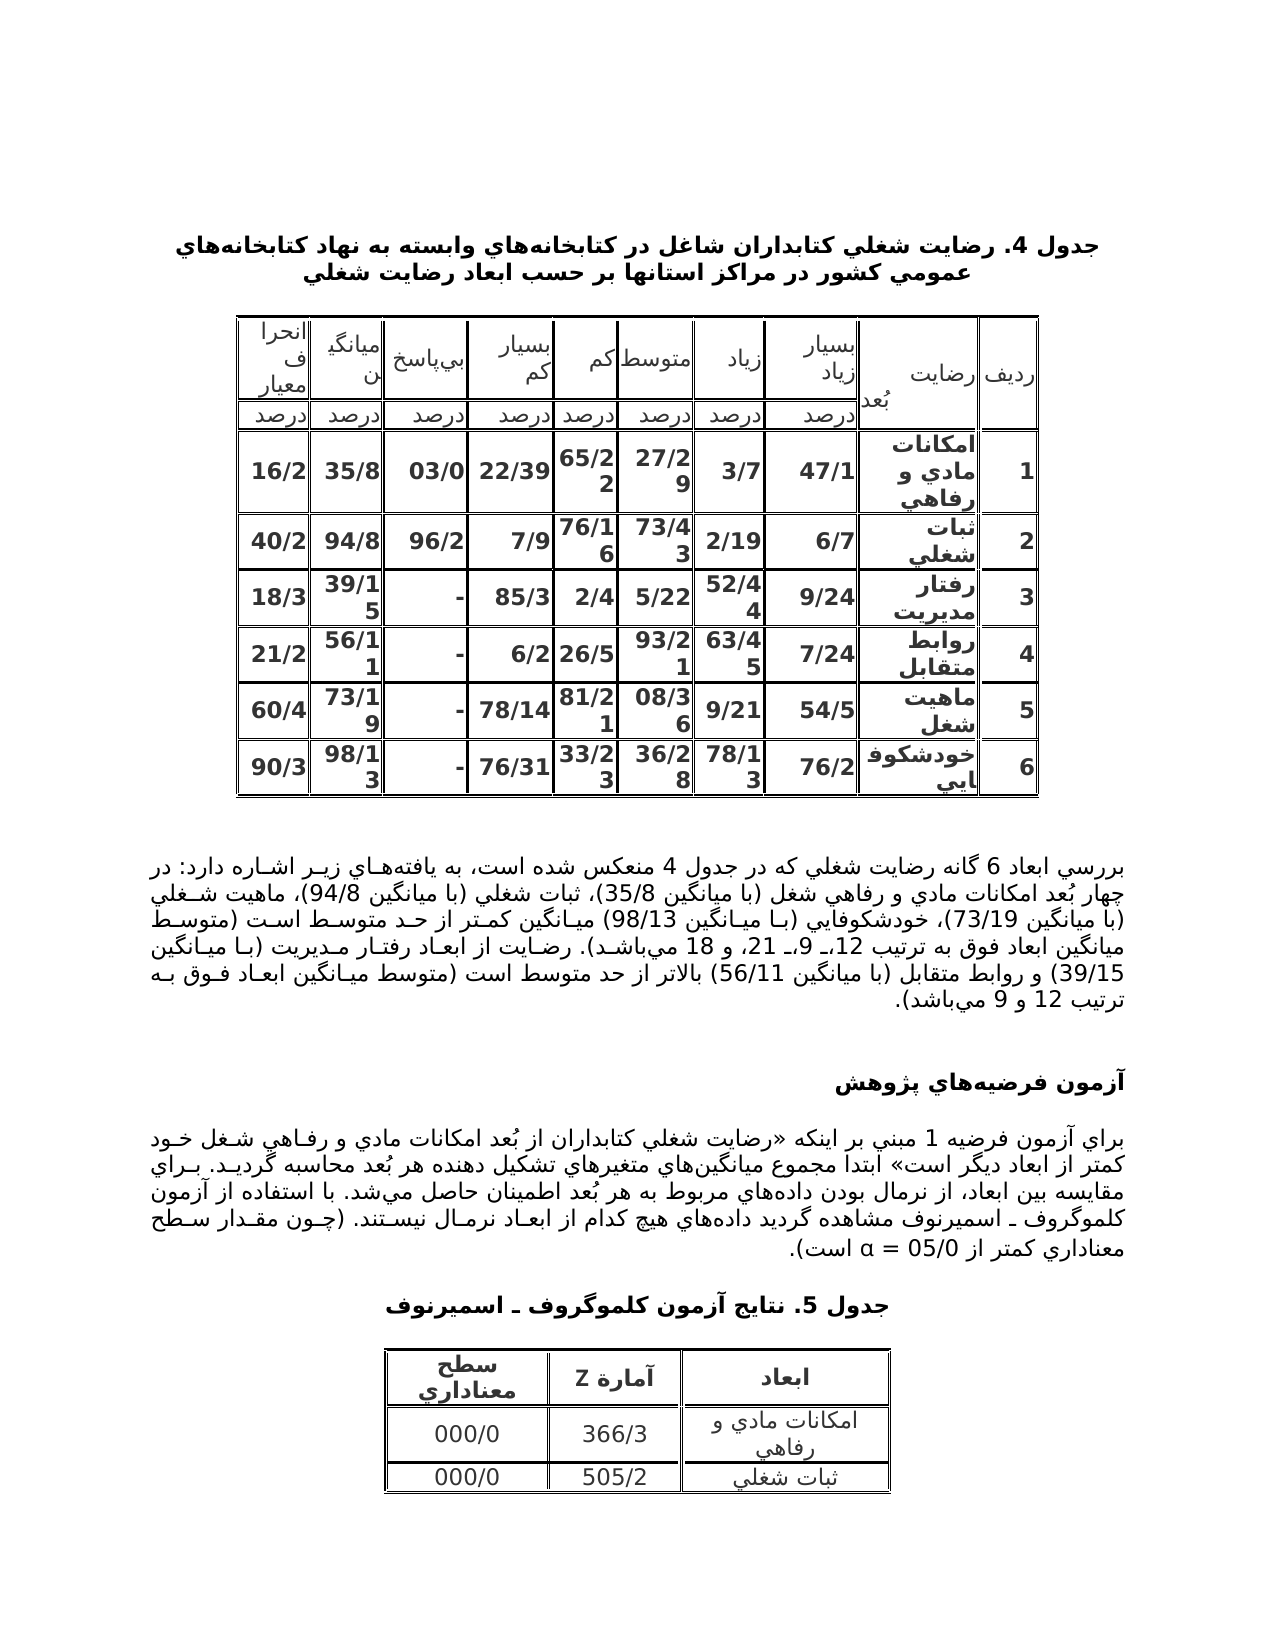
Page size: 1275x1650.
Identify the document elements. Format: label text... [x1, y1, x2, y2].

table_cell 73/43 [619, 515, 692, 568]
table_cell 16/2 [239, 432, 308, 511]
table_cell 6/7 [766, 515, 856, 568]
table_cell درصد [695, 402, 763, 428]
table_header بسيار زياد [764, 317, 858, 398]
table_cell 505/2 [549, 1461, 680, 1491]
table_cell 18/3 [239, 571, 308, 624]
table_cell 36/28 [617, 741, 694, 794]
table_cell 81/21 [555, 684, 616, 738]
table_cell 7/24 [766, 628, 856, 681]
table_cell 3 [978, 568, 1036, 624]
table_cell 03/0 [385, 432, 466, 511]
table_cell 94/8 [311, 515, 381, 568]
table_cell ماهيت شغل [860, 681, 977, 738]
table_header بي‌پاسخ [383, 318, 467, 398]
table_cell 3/7 [695, 432, 763, 511]
table_header انحراف معيار [238, 318, 309, 398]
table_cell 7/9 [469, 515, 552, 568]
table_cell 47/1 [766, 432, 856, 511]
table_cell 000/0 [386, 1464, 548, 1491]
table_cell 52/44 [695, 571, 763, 624]
table_cell درصد [311, 402, 381, 428]
table_cell 96/2 [385, 515, 466, 568]
table_header متوسط [617, 318, 694, 398]
table_header كم [553, 318, 617, 398]
table_cell درصد [619, 402, 692, 428]
table_cell درصد [469, 402, 552, 428]
table_cell 65/22 [555, 432, 616, 511]
table_cell 4 [980, 625, 1036, 681]
table_cell - [383, 741, 467, 794]
table_cell 78/14 [469, 684, 552, 738]
table_cell 35/8 [311, 432, 381, 511]
table_cell 21/2 [239, 628, 308, 681]
text آزمون فرضيه‌هاي پژوهش [150, 1069, 1125, 1096]
table_cell 5 [980, 681, 1036, 738]
table_header رديف [980, 318, 1037, 428]
table_cell درصد [239, 402, 308, 428]
table_cell 9/24 [766, 571, 856, 624]
table_cell 2 [980, 511, 1036, 568]
text جدول 4. رضايت شغلي كتابداران شاغل در كتابخانه‌هاي وابسته به نهاد كتابخانه‌هاي عمومي كشور در مراكز استانها بر حسب ابعاد رضايت شغلي [150, 232, 1125, 286]
table_cell 9/21 [695, 684, 763, 738]
table_cell 5/22 [619, 571, 692, 624]
text بررسي ابعاد 6 گانه رضايت شغلي كه در جدول 4 منعكس شده است، به يافته‌هاي زير اشاره دارد: در چهار بُعد امكانات مادي و رفاهي شغل (با ميانگين 35/8)، ثبات شغلي (با ميانگين 94/8)، ماهيت شغلي (با ميانگين 73/19)، خودشكوفايي (با ميانگين 98/13) ميانگين كمتر از حد متوسط است (متوسط ميانگين ابعاد فوق به ترتيب 12، 9، 21، و 18‌ مي‌باشد). رضايت از ابعاد رفتار مديريت (با ميانگين 39/15) و روابط متقابل (با ميانگين 56/11) بالاتر از حد متوسط است (متوسط ميانگين ابعاد فوق به ترتيب 12 و 9‌ مي‌باشد). [150, 853, 1125, 1013]
table_cell درصد [385, 402, 466, 428]
table_header ميانگين [309, 317, 383, 398]
table_cell 78/13 [694, 741, 764, 794]
table_cell - [385, 628, 466, 681]
table_cell درصد [555, 402, 616, 428]
table_cell رفتار مديريت [860, 568, 978, 624]
table_cell ثبات شغلي [683, 1461, 889, 1491]
table_cell امكانات مادي و رفاهي [683, 1404, 888, 1461]
table_cell ثبات شغلي [860, 511, 977, 568]
table_cell 56/11 [311, 628, 381, 681]
table_cell 000/0 [388, 1408, 547, 1461]
table_cell 08/36 [619, 684, 692, 738]
table_header ابعاد [683, 1351, 889, 1404]
table_cell 76/16 [555, 515, 616, 568]
table_cell 73/19 [311, 684, 381, 738]
table_cell 2/4 [555, 571, 616, 624]
table_cell 98/13 [309, 738, 383, 794]
table_cell 76/31 [467, 741, 553, 794]
table_cell 63/45 [695, 628, 763, 681]
table_cell 6/2 [469, 628, 552, 681]
table_cell 90/3 [238, 741, 309, 794]
table_cell 26/5 [555, 628, 616, 681]
table_cell 85/3 [469, 571, 552, 624]
table_cell خودشكوفايي [858, 738, 978, 794]
text جدول 5. نتايج آزمون كلموگروف ـ اسميرنوف [150, 1292, 1125, 1319]
table_cell 40/2 [239, 515, 308, 568]
table_cell 6 [978, 738, 1037, 794]
table_cell 27/29 [619, 432, 692, 511]
table_cell 1 [980, 428, 1036, 511]
table_cell - [385, 571, 466, 624]
table_cell - [385, 684, 466, 738]
table_header رضايت بُعد [858, 318, 977, 428]
table_cell 366/3 [550, 1404, 680, 1461]
table_header آمارة Z [549, 1351, 680, 1404]
table_header سطح معنا‌داري [386, 1351, 548, 1404]
table_cell 39/15 [311, 571, 381, 624]
table_header بسيار كم [467, 317, 553, 398]
table_cell امكانات مادي و رفاهي [860, 428, 977, 511]
table_cell 60/4 [239, 684, 308, 738]
table_cell 2/19 [695, 515, 763, 568]
table_cell 22/39 [469, 432, 552, 511]
table_cell روابط متقابل [860, 625, 977, 681]
table_cell 33/23 [553, 741, 617, 794]
table_cell 54/5 [766, 684, 856, 738]
table_cell درصد [766, 402, 856, 428]
table_cell 93/21 [619, 628, 692, 681]
table_header زياد [694, 317, 764, 398]
text براي آزمون فرضيه‌ 1 مبني بر اينكه «رضايت شغلي كتابداران از بُعد امكانات مادي و رفاهي شغل خود كمتر از ابعاد ديگر است» ابتدا مجموع ميانگين‌هاي متغيرهاي تشكيل دهنده هر بُعد محاسبه گرديد. براي مقايسه بين ابعاد، از نرمال بودن داده‌هاي مربوط به هر بُعد اطمينان حاصل مي‌شد. با استفاده از آزمون كلموگروف ـ اسميرنوف مشاهده گرديد داده‌هاي هيچ كدام از ابعاد نرمال نيستند. (چون مقدار سطح معنا‌داري كمتر از 05/0 = α است). [150, 1125, 1125, 1263]
table_cell 76/2 [764, 738, 858, 794]
